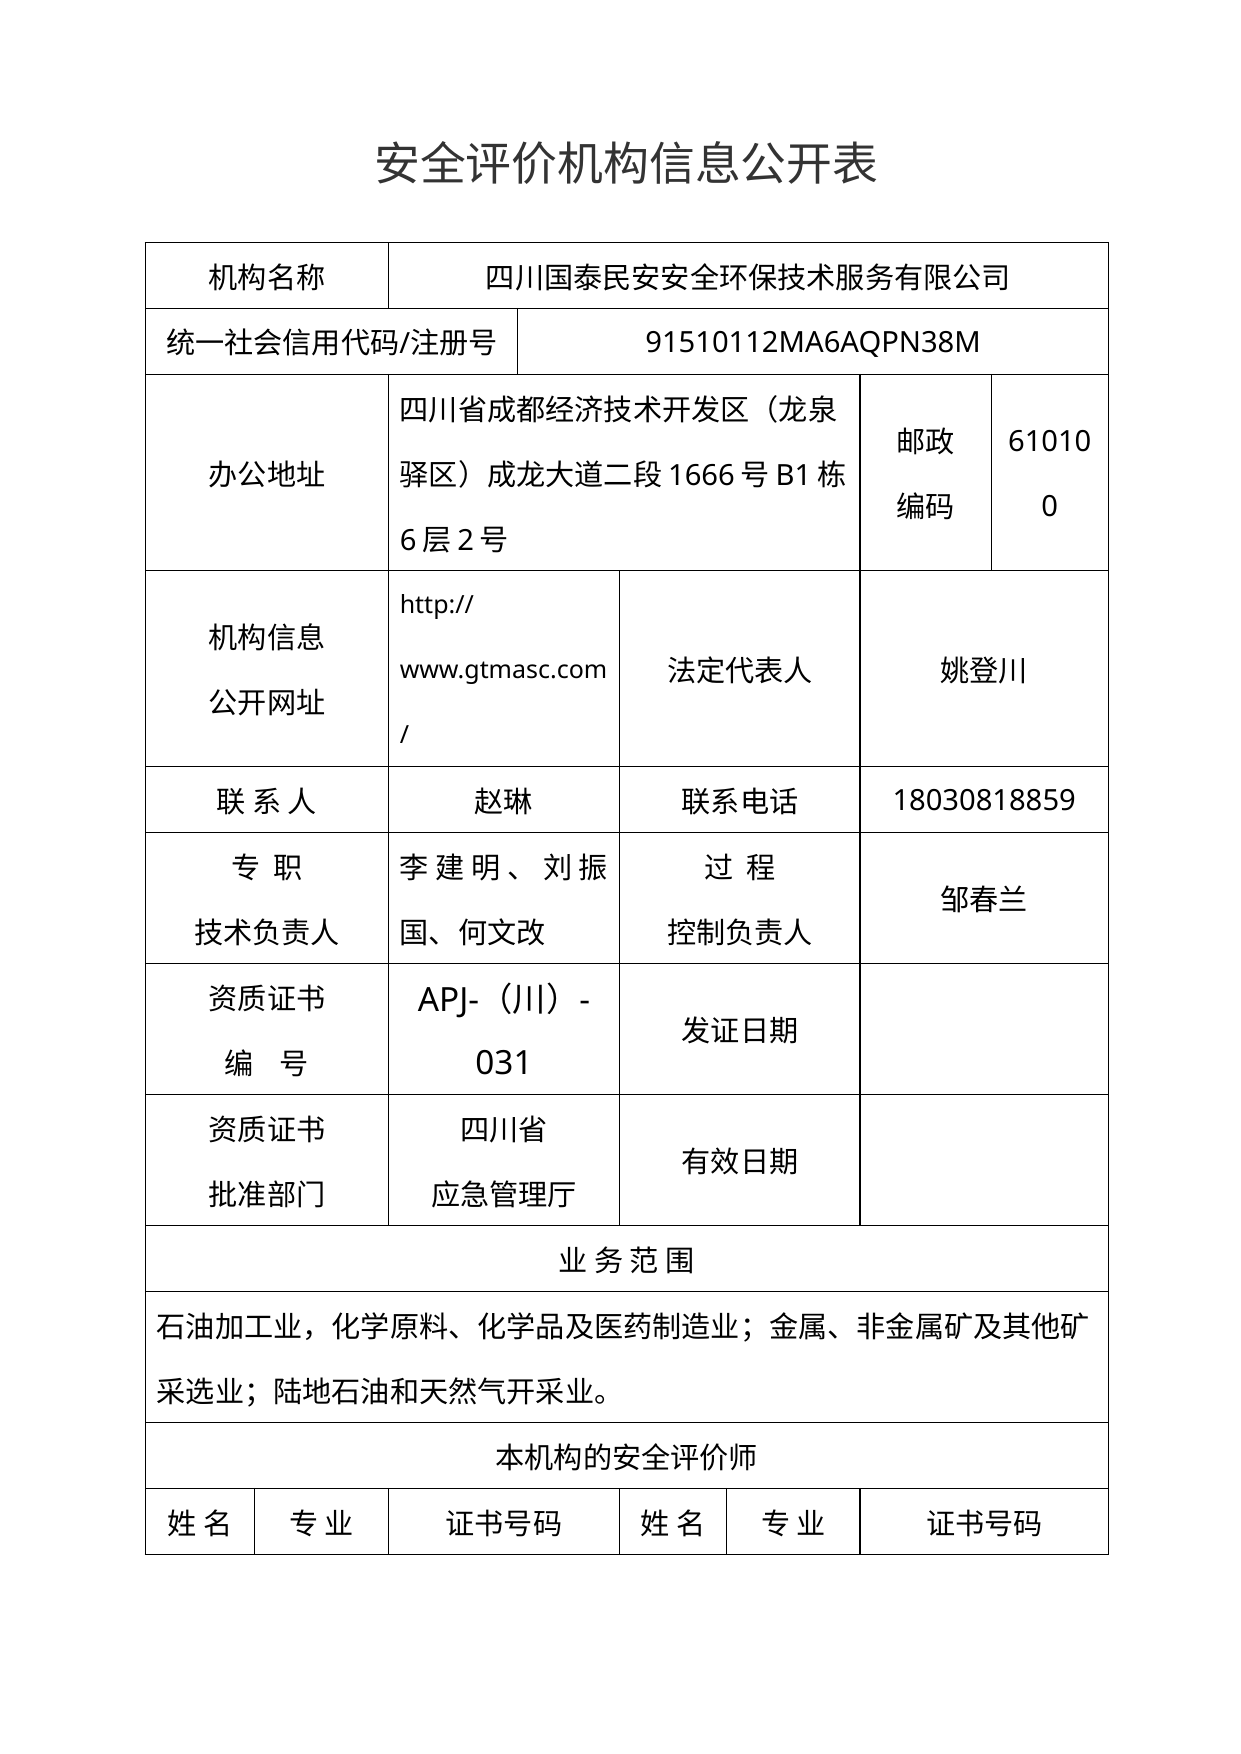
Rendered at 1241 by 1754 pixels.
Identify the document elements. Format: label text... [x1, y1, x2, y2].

table_cell 证书号码 [389, 1489, 619, 1554]
table_cell http://www.gtmasc.com/ [389, 571, 619, 766]
table_cell 办公地址 [146, 375, 388, 570]
table_cell 专 职 技术负责人 [146, 833, 388, 963]
table_cell 过 程 控制负责人 [620, 833, 859, 963]
table_cell 联 系 人 [146, 767, 388, 832]
table_cell 机构信息 公开网址 [146, 571, 388, 766]
table_cell 专 业 [727, 1489, 859, 1554]
table_cell 本机构的安全评价师 [146, 1423, 1108, 1488]
table_cell 业 务 范 围 [146, 1226, 1108, 1291]
text 安全评价机构信息公开表 [165, 112, 1087, 209]
table_cell 法定代表人 [620, 571, 859, 766]
table_cell 四川省成都经济技术开发区（龙泉驿区）成龙大道二段1666号B1栋6层2号 [389, 375, 859, 570]
table_cell 资质证书 批准部门 [146, 1095, 388, 1225]
table_cell 18030818859 [861, 767, 1108, 832]
table_header 四川国泰民安安全环保技术服务有限公司 [389, 243, 1108, 308]
table_cell 证书号码 [861, 1489, 1108, 1554]
table_cell 联系电话 [620, 767, 859, 832]
table_cell 有效日期 [620, 1095, 859, 1225]
table_cell 姓 名 [146, 1489, 254, 1554]
table_cell 610100 [992, 375, 1108, 570]
table_cell 邮政 编码 [861, 375, 991, 570]
table_cell [861, 964, 1108, 1094]
table_cell 专 业 [255, 1489, 388, 1554]
table_cell 91510112MA6AQPN38M [518, 309, 1108, 374]
table_cell 资质证书 编 号 [146, 964, 388, 1094]
table_cell APJ-（川）-031 [389, 964, 619, 1094]
table_header 机构名称 [146, 243, 388, 308]
table_cell 发证日期 [620, 964, 859, 1094]
table_cell 四川省 应急管理厅 [389, 1095, 619, 1225]
table_cell 石油加工业，化学原料、化学品及医药制造业；金属、非金属矿及其他矿采选业；陆地石油和天然气开采业。 [146, 1292, 1108, 1422]
table_cell 李建明、刘振国、何文改 [389, 833, 619, 963]
table_cell 赵琳 [389, 767, 619, 832]
table_cell 统一社会信用代码/注册号 [146, 309, 517, 374]
table_cell 姚登川 [861, 571, 1108, 766]
table_cell [861, 1095, 1108, 1225]
table_cell 姓 名 [620, 1489, 726, 1554]
table_cell 邹春兰 [861, 833, 1108, 963]
